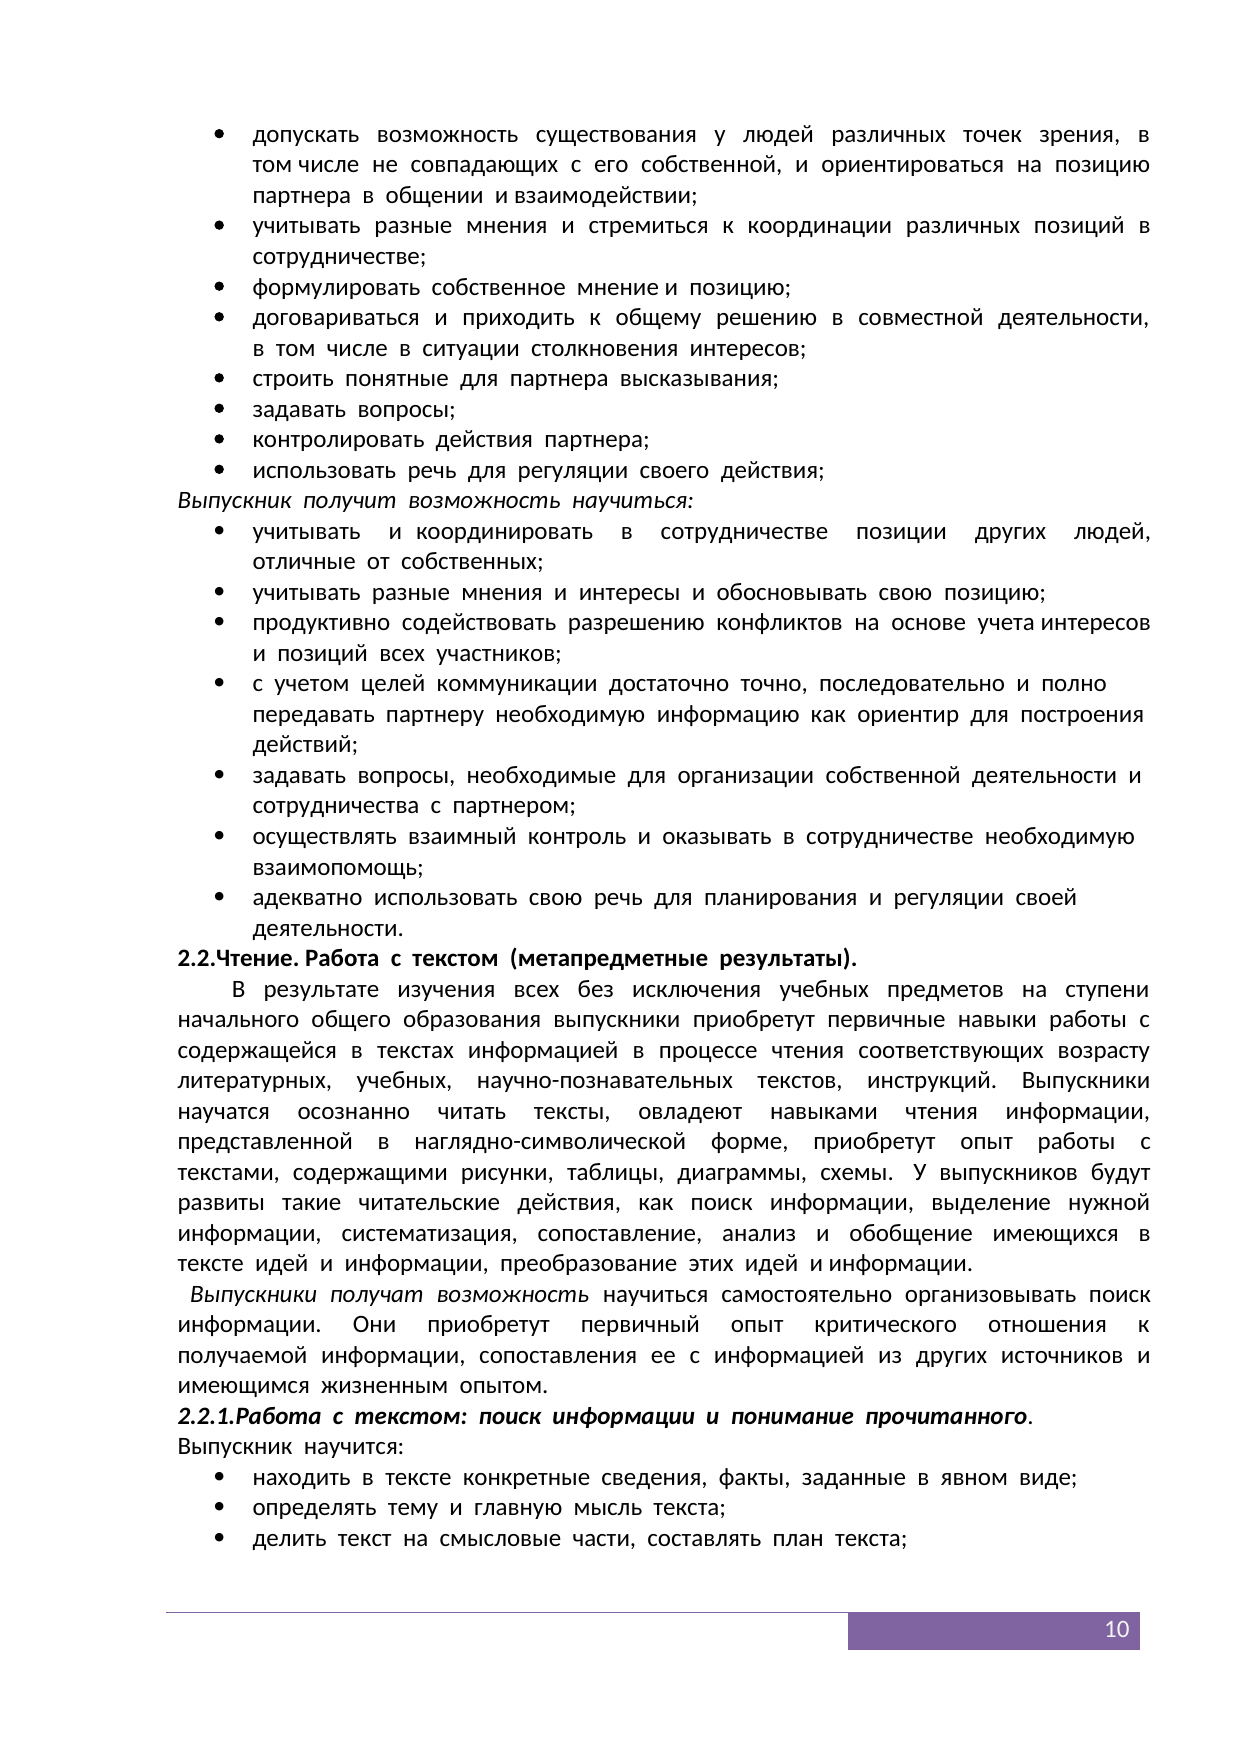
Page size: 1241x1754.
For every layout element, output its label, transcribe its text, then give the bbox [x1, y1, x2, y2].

list определять тему и главную мысль текста; [215, 1492, 1152, 1522]
text 2.2.1.Работа с текстом: поиск информации и понимание прочитанного. [177, 1400, 1152, 1431]
list контролировать действия партнера; [215, 423, 1152, 454]
text В результате изучения всех без исключения учебных предметов на ступени начального общего образования выпускники приобретут первичные навыки работы с содержащейся в текстах информацией в процессе чтения соответствующих возрасту литературных, учебных, научно-познавательных текстов, инструкций. Выпускники научатся осознанно читать тексты, овладеют навыками чтения информации, представленной в наглядно-символической форме, приобретут опыт работы с текстами, содержащими рисунки, таблицы, диаграммы, схемы. У выпускников будут развиты такие читательские действия, как поиск информации, выделение нужной информации, систематизация, сопоставление, анализ и обобщение имеющихся в тексте идей и информации, преобразование этих идей и информации. [177, 973, 1152, 1278]
list договариваться и приходить к общему решению в совместной деятельности, в том числе в ситуации столкновения интересов; [215, 301, 1152, 362]
list делить текст на смысловые части, составлять план текста; [215, 1522, 1152, 1553]
list адекватно использовать свою речь для планирования и регуляции своей деятельности. [215, 881, 1152, 942]
list продуктивно содействовать разрешению конфликтов на основе учета интересов и позиций всех участников; [215, 606, 1152, 667]
list задавать вопросы; [215, 393, 1152, 423]
list с учетом целей коммуникации достаточно точно, последовательно и полно передавать партнеру необходимую информацию как ориентир для построения действий; [215, 667, 1152, 759]
list задавать вопросы, необходимые для организации собственной деятельности и сотрудничества с партнером; [215, 759, 1152, 820]
list учитывать и координировать в сотрудничестве позиции других людей, отличные от собственных; [215, 515, 1152, 576]
text 2.2.Чтение. Работа с текстом (метапредметные результаты). [177, 942, 1152, 973]
text Выпускник научится: [177, 1431, 1152, 1461]
list учитывать разные мнения и стремиться к координации различных позиций в сотрудничестве; [215, 210, 1152, 271]
list строить понятные для партнера высказывания; [215, 362, 1152, 393]
text Выпускники получат возможность научиться самостоятельно организовывать поиск информации. Они приобретут первичный опыт критического отношения к получаемой информации, сопоставления ее с информацией из других источников и имеющимся жизненным опытом. [177, 1278, 1152, 1400]
list учитывать разные мнения и интересы и обосновывать свою позицию; [215, 576, 1152, 606]
list осуществлять взаимный контроль и оказывать в сотрудничестве необходимую взаимопомощь; [215, 820, 1152, 881]
list находить в тексте конкретные сведения, факты, заданные в явном виде; [215, 1461, 1152, 1492]
list допускать возможность существования у людей различных точек зрения, в том числе не совпадающих с его собственной, и ориентироваться на позицию партнера в общении и взаимодействии; [215, 118, 1152, 210]
text Выпускник получит возможность научиться: [177, 484, 1152, 515]
list использовать речь для регуляции своего действия; [215, 454, 1152, 484]
list формулировать собственное мнение и позицию; [215, 271, 1152, 301]
